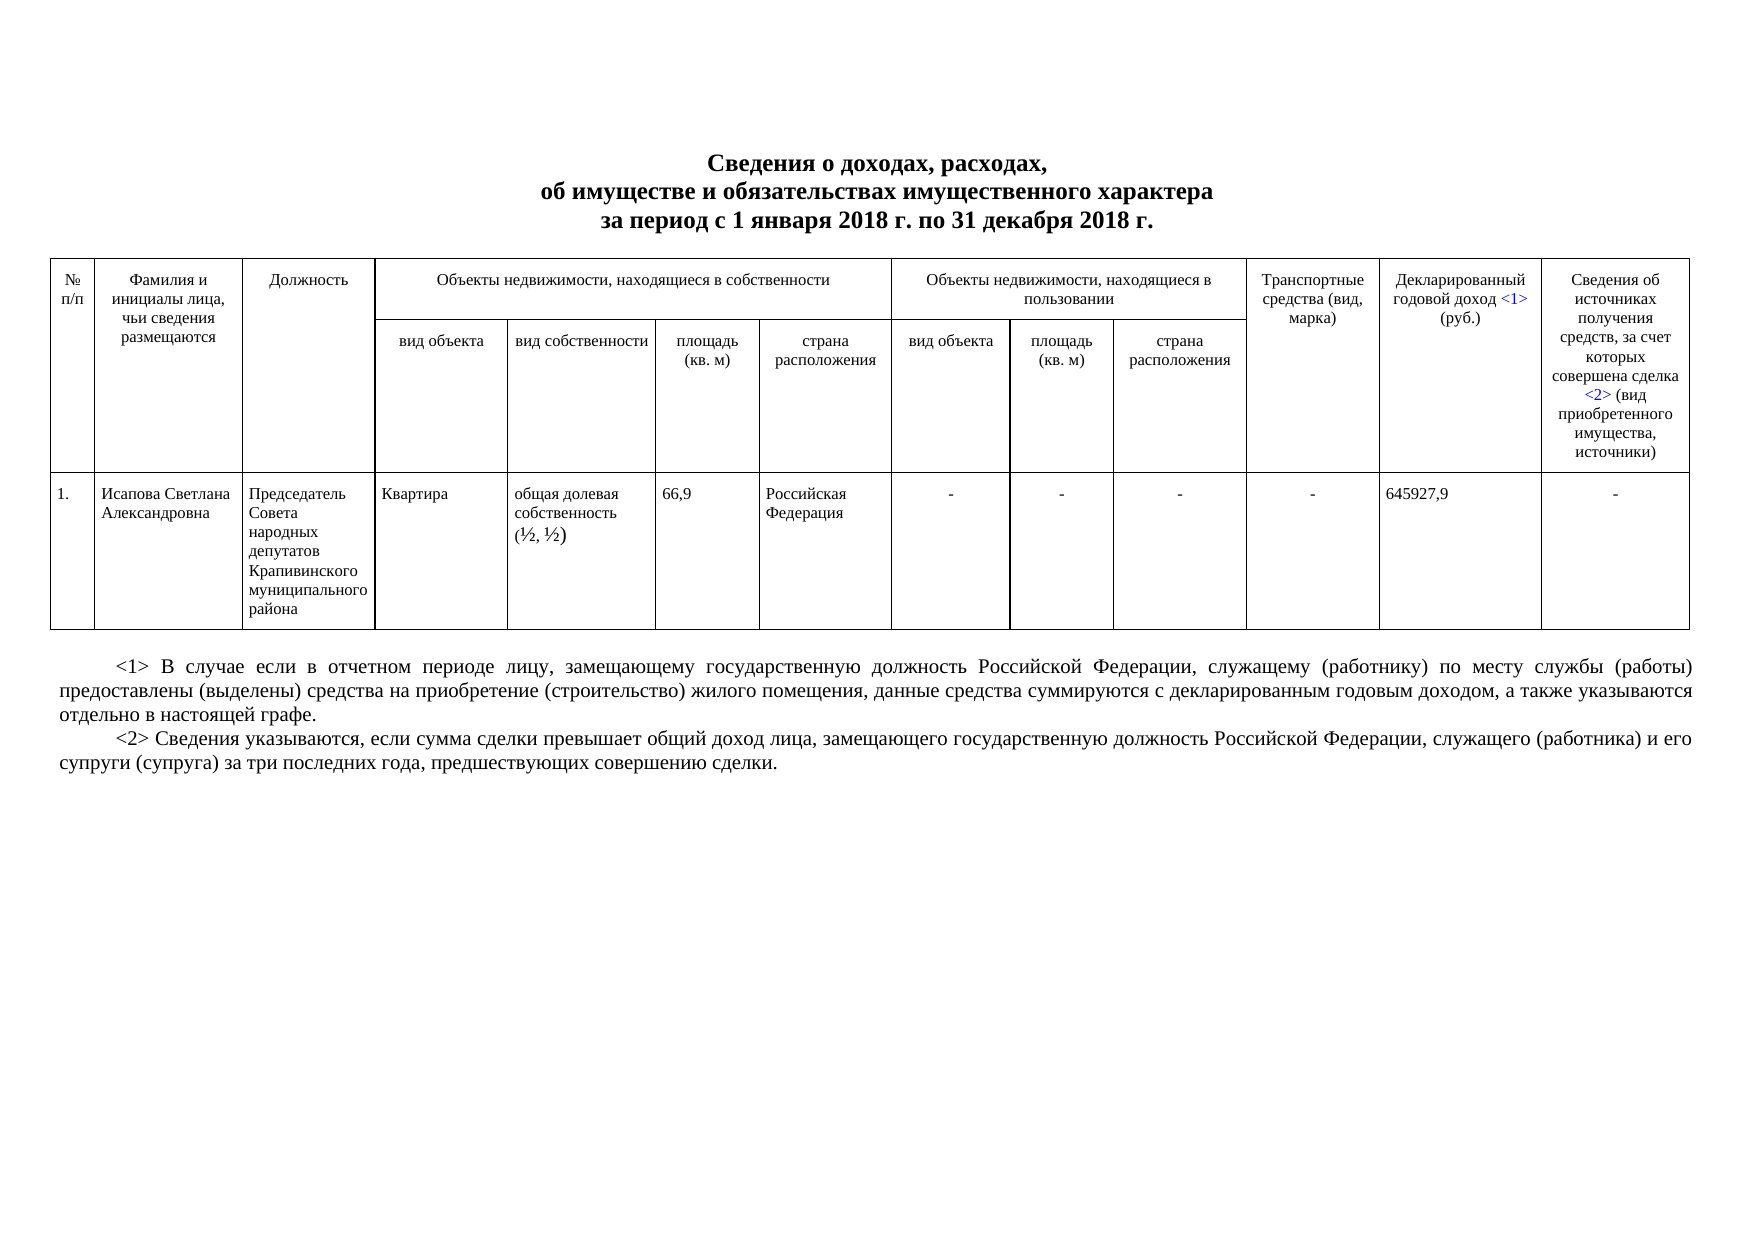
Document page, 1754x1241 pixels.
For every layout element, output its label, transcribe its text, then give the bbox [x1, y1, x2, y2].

table_cell Председатель Совета народных депутатов Крапивинского муниципального района [243, 473, 374, 628]
table_cell страна расположения [1114, 320, 1246, 472]
table_cell - [1011, 473, 1113, 628]
table_cell Исапова Светлана Александровна [95, 473, 242, 628]
table_header Должность [243, 259, 374, 472]
table_header Сведения об источниках получения средств, за счет которых совершена сделка <2> (вид приобретенного имущества, источники) [1542, 259, 1689, 472]
table_cell - [892, 473, 1009, 628]
table_cell вид объекта [376, 320, 507, 472]
table_cell - [1114, 473, 1246, 628]
table_header Транспортные средства (вид, марка) [1247, 259, 1379, 472]
table_cell вид собственности [508, 320, 655, 472]
table_cell Квартира [376, 473, 507, 628]
text <1> В случае если в отчетном периоде лицу, замещающему государственную должность Российской Федерации, служащему (работнику) по месту службы (работы) предоставлены (выделены) средства на приобретение (строительство) жилого помещения, данные средства суммируются с декларированным годовым доходом, а также указываются отдельно в настоящей графе. [59, 653, 1695, 726]
table_cell вид объекта [892, 320, 1009, 472]
table_cell страна расположения [760, 320, 891, 472]
table_cell Российская Федерация [760, 473, 891, 628]
table_header Объекты недвижимости, находящиеся в собственности [376, 259, 891, 319]
text об имуществе и обязательствах имущественного характера [59, 176, 1695, 205]
table_cell площадь (кв. м) [1011, 320, 1113, 472]
table_cell площадь (кв. м) [656, 320, 759, 472]
table_header Декларированный годовой доход <1> (руб.) [1380, 259, 1541, 472]
table_header Объекты недвижимости, находящиеся в пользовании [892, 259, 1246, 319]
table_header Фамилия и инициалы лица, чьи сведения размещаются [95, 259, 242, 472]
text <2> Сведения указываются, если сумма сделки превышает общий доход лица, замещающего государственную должность Российской Федерации, служащего (работника) и его супруги (супруга) за три последних года, предшествующих совершению сделки. [59, 726, 1695, 774]
table_cell - [1542, 473, 1689, 628]
table_cell общая долевая собственность (½, ½) [508, 473, 655, 628]
table_cell 66,9 [656, 473, 759, 628]
text Сведения о доходах, расходах, [59, 148, 1695, 176]
table_header № п/п [51, 259, 94, 472]
text за период с 1 января 2018 г. по 31 декабря 2018 г. [59, 205, 1695, 234]
table_cell 645927,9 [1380, 473, 1541, 628]
table_cell - [1247, 473, 1379, 628]
table_cell 1. [51, 473, 94, 628]
